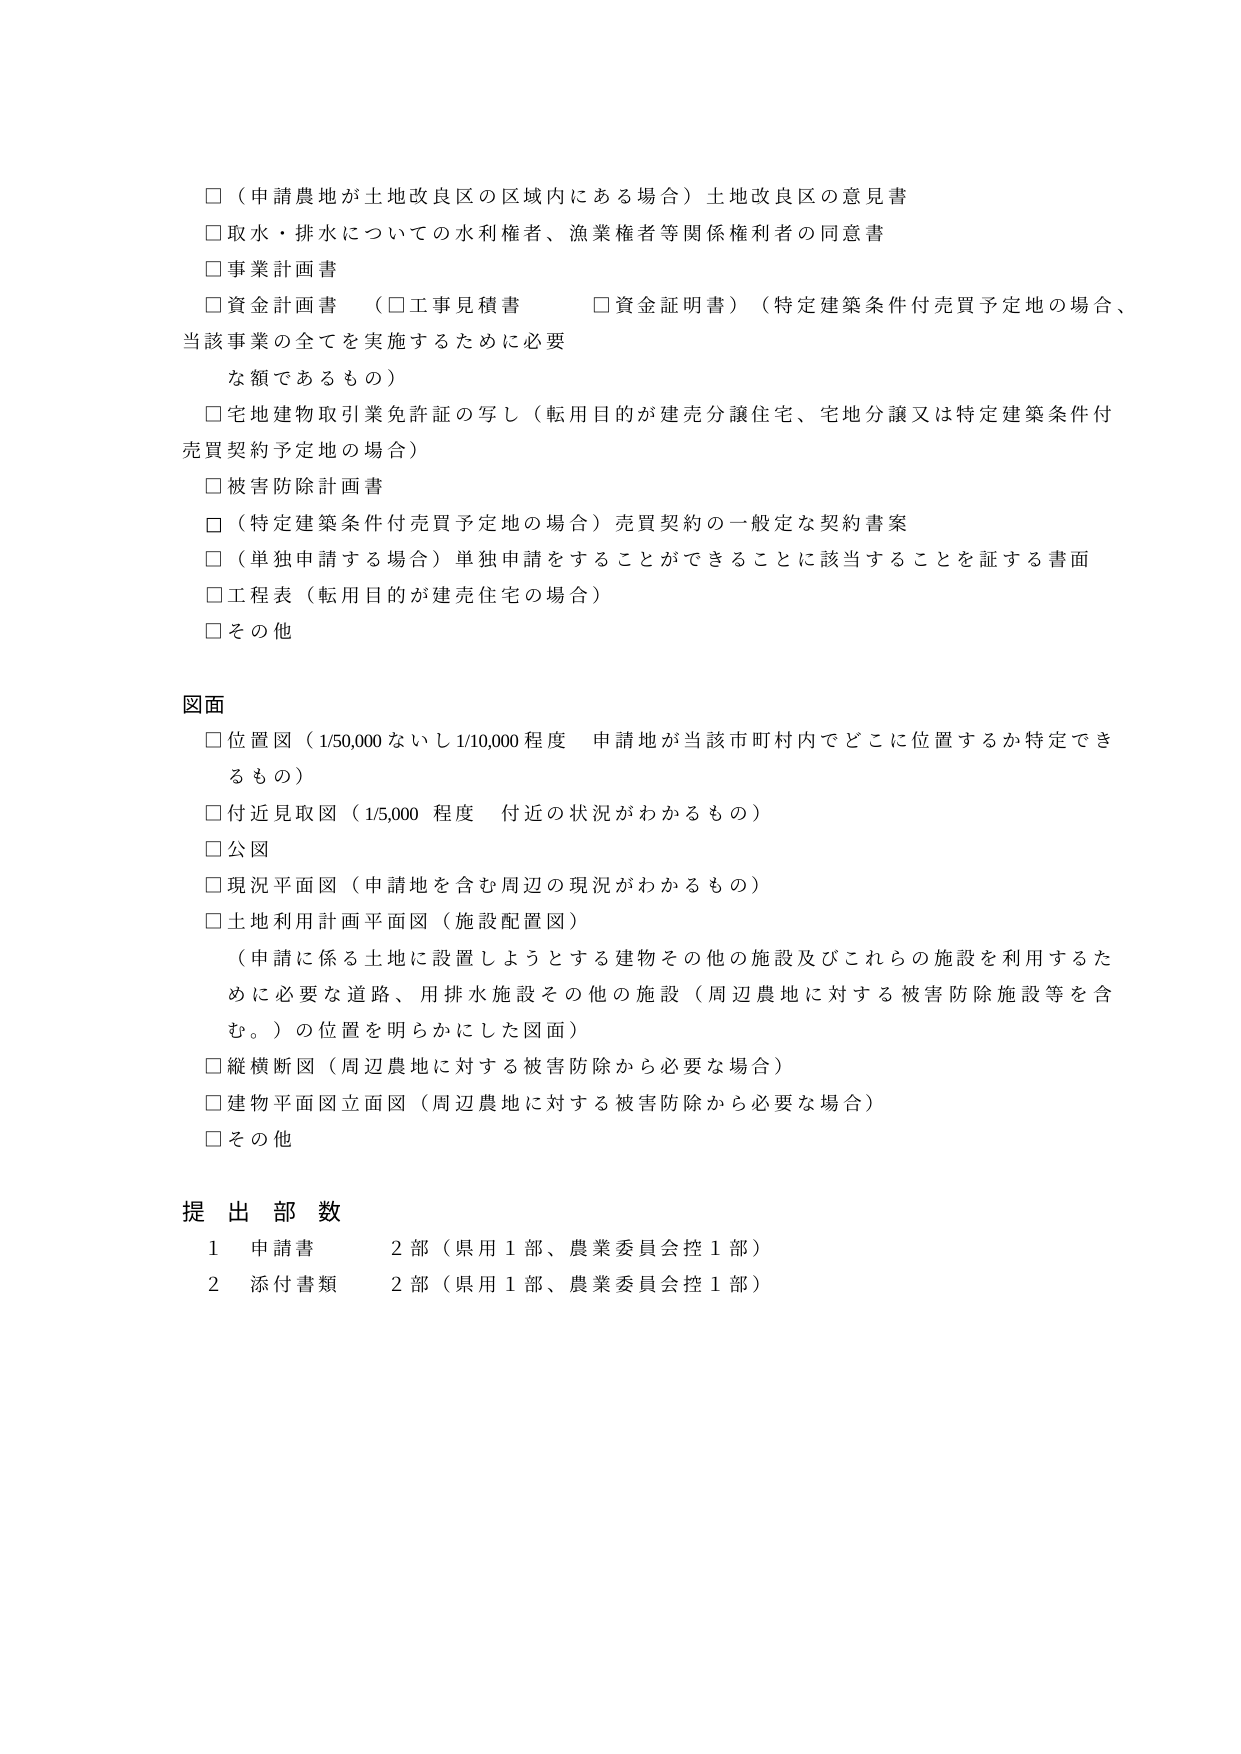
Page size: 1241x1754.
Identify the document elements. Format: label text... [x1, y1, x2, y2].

text □位置図（1/50,000ないし1/10,000程度 申請地が当該市町村内でどこに位置するか特定できるもの） [182, 722, 1117, 794]
text □取水・排水についての水利権者、漁業権者等関係権利者の同意書 [182, 214, 1117, 250]
text □公図 [182, 830, 1117, 867]
text １ 申請書 ２部（県用１部、農業委員会控１部） [182, 1229, 1117, 1265]
text な額であるもの） [182, 359, 1117, 395]
text □その他 [182, 1120, 1117, 1157]
text 図面 [182, 685, 1117, 722]
text □（申請農地が土地改良区の区域内にある場合）土地改良区の意見書 [182, 178, 1117, 214]
text □その他 [182, 613, 1117, 649]
text □被害防除計画書 [182, 468, 1117, 504]
text □縦横断図（周辺農地に対する被害防除から必要な場合） [182, 1048, 1117, 1084]
text □資金計画書 （□工事見積書 □資金証明書）（特定建築条件付売買予定地の場合、当該事業の全てを実施するために必要 [182, 287, 1117, 359]
text ２ 添付書類 ２部（県用１部、農業委員会控１部） [182, 1265, 1117, 1302]
text □工程表（転用目的が建売住宅の場合） [182, 577, 1117, 613]
text 提出部数 [182, 1193, 1117, 1229]
text □（特定建築条件付売買予定地の場合）売買契約の一般定な契約書案 [182, 504, 1117, 540]
text □建物平面図立面図（周辺農地に対する被害防除から必要な場合） [182, 1084, 1117, 1120]
text □土地利用計画平面図（施設配置図） [182, 903, 1117, 939]
text □現況平面図（申請地を含む周辺の現況がわかるもの） [182, 867, 1117, 903]
text □宅地建物取引業免許証の写し（転用目的が建売分譲住宅、宅地分譲又は特定建築条件付売買契約予定地の場合） [182, 395, 1117, 468]
text □事業計画書 [182, 250, 1117, 287]
text □付近見取図（1/5,000程度 付近の状況がわかるもの） [182, 794, 1117, 830]
text （申請に係る土地に設置しようとする建物その他の施設及びこれらの施設を利用するために必要な道路、用排水施設その他の施設（周辺農地に対する被害防除施設等を含む。）の位置を明らかにした図面） [182, 939, 1117, 1048]
text □（単独申請する場合）単独申請をすることができることに該当することを証する書面 [182, 540, 1117, 577]
